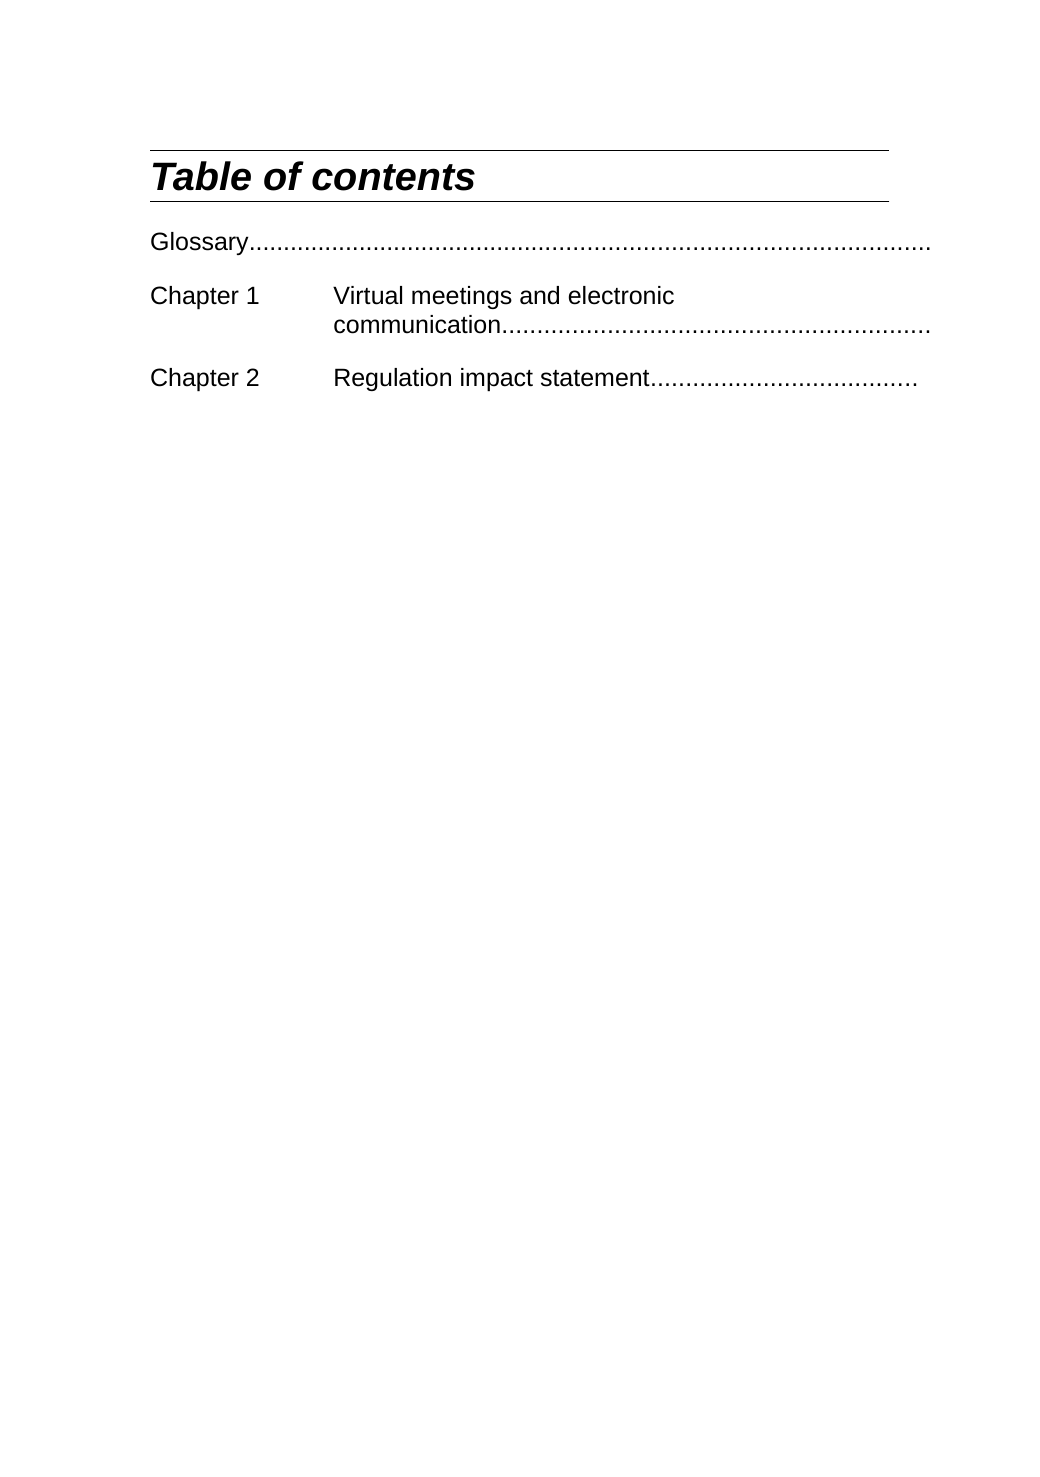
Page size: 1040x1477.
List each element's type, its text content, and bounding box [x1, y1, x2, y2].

subtitle Table of contents [150, 151, 889, 201]
text Chapter 2 Regulation impact statement 17 [150, 363, 801, 392]
text Chapter 1 Virtual meetings and electronic communication 3 [150, 281, 801, 338]
text Glossary 1 [150, 227, 801, 256]
